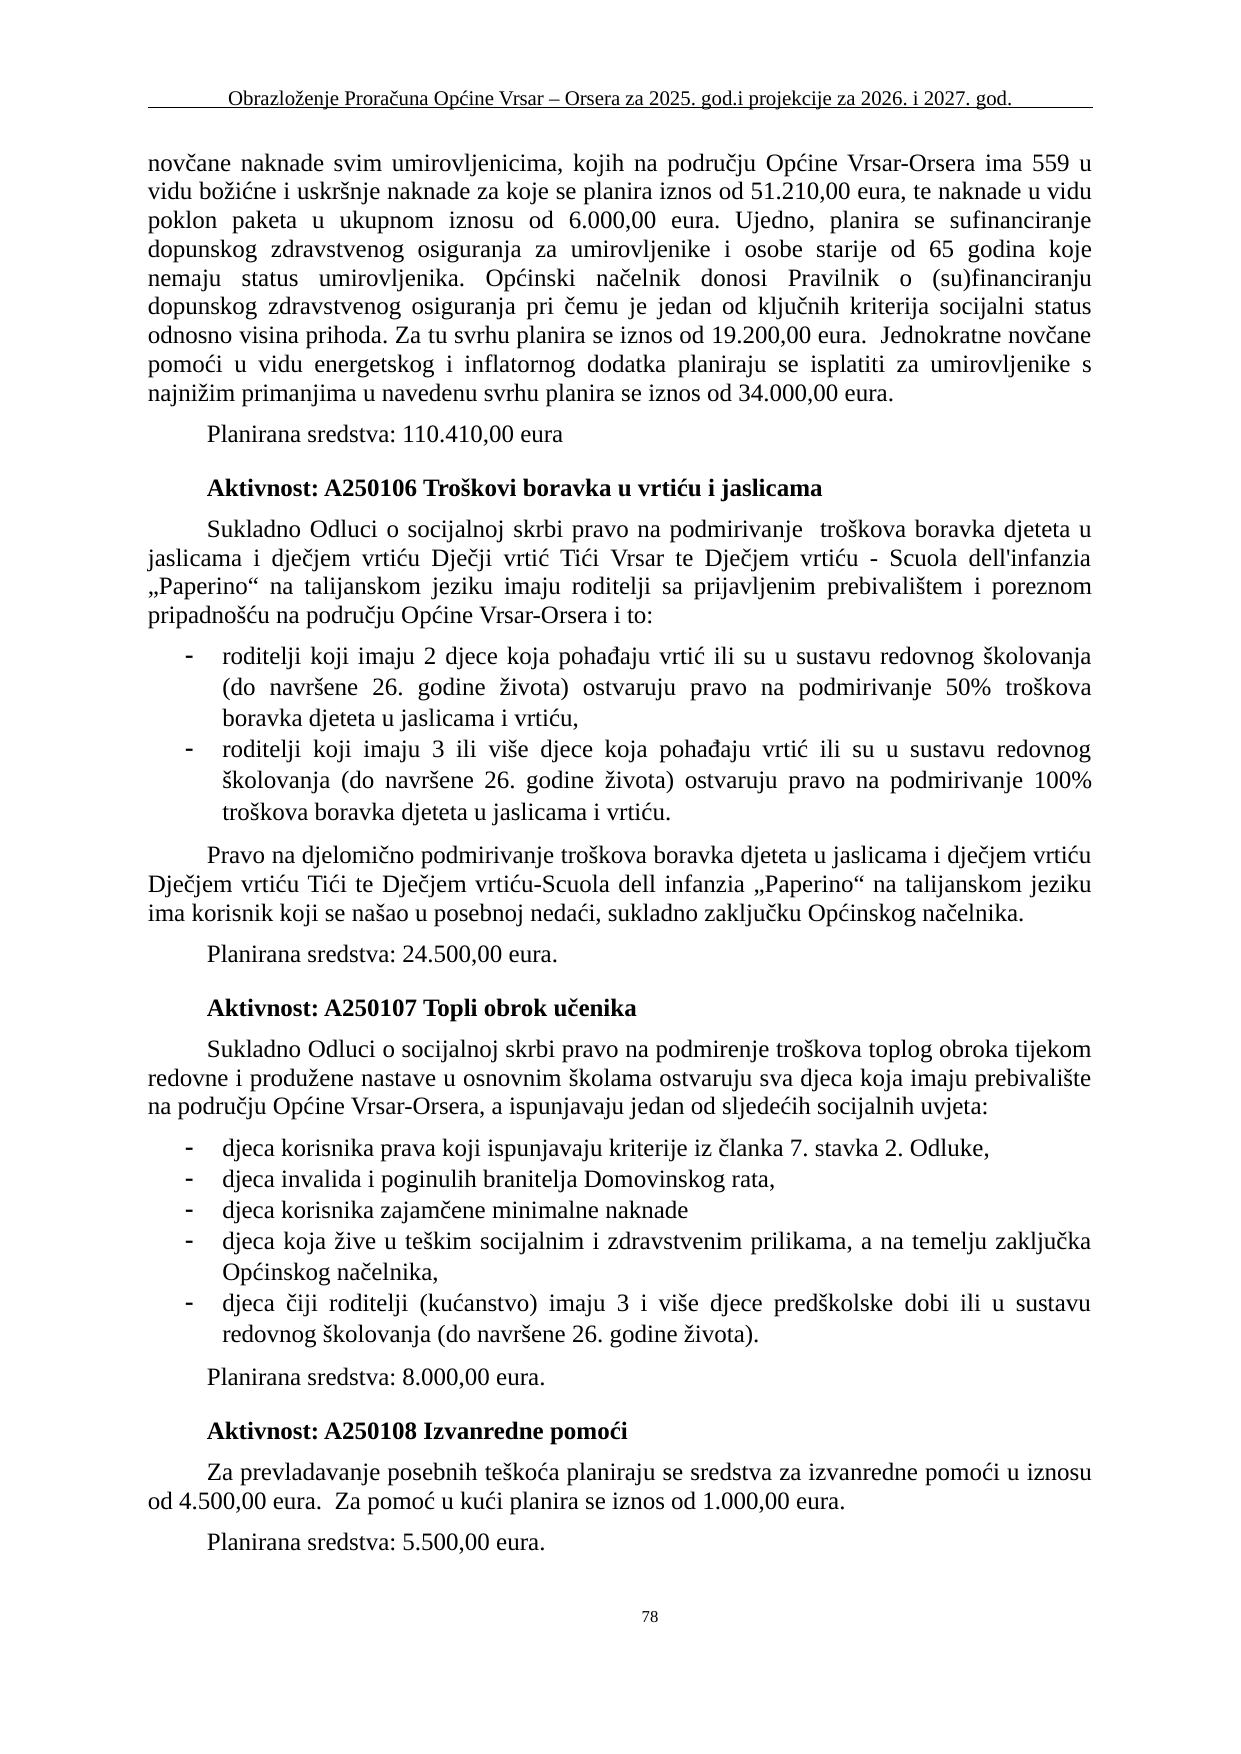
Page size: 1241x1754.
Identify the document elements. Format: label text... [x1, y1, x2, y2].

text Sukladno Odluci o socijalnoj skrbi pravo na podmirivanje troškova boravka djeteta u jaslicama i dječjem vrtiću Dječji vrtić Tići Vrsar te Dječjem vrtiću - Scuola dell'infanzia „Paperino“ na talijanskom jeziku imaju roditelji sa prijavljenim prebivalištem i poreznom pripadnošću na području Općine Vrsar-Orsera i to: [148, 514, 1093, 629]
text Planirana sredstva: 24.500,00 eura. [148, 939, 1093, 968]
list roditelji koji imaju 3 ili više djece koja pohađaju vrtić ili su u sustavu redovnog školovanja (do navršene 26. godine života) ostvaruju pravo na podmirivanje 100% troškova boravka djeteta u jaslicama i vrtiću. [185, 734, 1093, 825]
text Aktivnost: A250107 Topli obrok učenika [148, 993, 1093, 1021]
list djeca invalida i poginulih branitelja Domovinskog rata, [185, 1164, 1093, 1192]
text Planirana sredstva: 110.410,00 eura [148, 419, 1093, 448]
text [148, 148, 1093, 406]
text Aktivnost: A250108 Izvanredne pomoći [148, 1416, 1093, 1445]
text Planirana sredstva: 8.000,00 eura. [148, 1362, 1093, 1391]
text Sukladno Odluci o socijalnoj skrbi pravo na podmirenje troškova toplog obroka tijekom redovne i produžene nastave u osnovnim školama ostvaruju sva djeca koja imaju prebivalište na području Općine Vrsar-Orsera, a ispunjavaju jedan od sljedećih socijalnih uvjeta: [148, 1034, 1093, 1120]
list roditelji koji imaju 2 djece koja pohađaju vrtić ili su u sustavu redovnog školovanja (do navršene 26. godine života) ostvaruju pravo na podmirivanje 50% troškova boravka djeteta u jaslicama i vrtiću, [185, 641, 1093, 732]
text Pravo na djelomično podmirivanje troškova boravka djeteta u jaslicama i dječjem vrtiću Dječjem vrtiću Tići te Dječjem vrtiću-Scuola dell infanzia „Paperino“ na talijanskom jeziku ima korisnik koji se našao u posebnoj nedaći, sukladno zaključku Općinskog načelnika. [148, 840, 1093, 926]
list djeca korisnika prava koji ispunjavaju kriterije iz članka 7. stavka 2. Odluke, [185, 1133, 1093, 1161]
list djeca koja žive u teškim socijalnim i zdravstvenim prilikama, a na temelju zaključka Općinskog načelnika, [185, 1226, 1093, 1286]
list djeca korisnika zajamčene minimalne naknade [185, 1195, 1093, 1223]
text Za prevladavanje posebnih teškoća planiraju se sredstva za izvanredne pomoći u iznosu od 4.500,00 eura. Za pomoć u kući planira se iznos od 1.000,00 eura. [148, 1457, 1093, 1515]
text Planirana sredstva: 5.500,00 eura. [148, 1527, 1093, 1556]
text Aktivnost: A250106 Troškovi boravka u vrtiću i jaslicama [148, 473, 1093, 501]
list djeca čiji roditelji (kućanstvo) imaju 3 i više djece predškolske dobi ili u sustavu redovnog školovanja (do navršene 26. godine života). [185, 1288, 1093, 1348]
